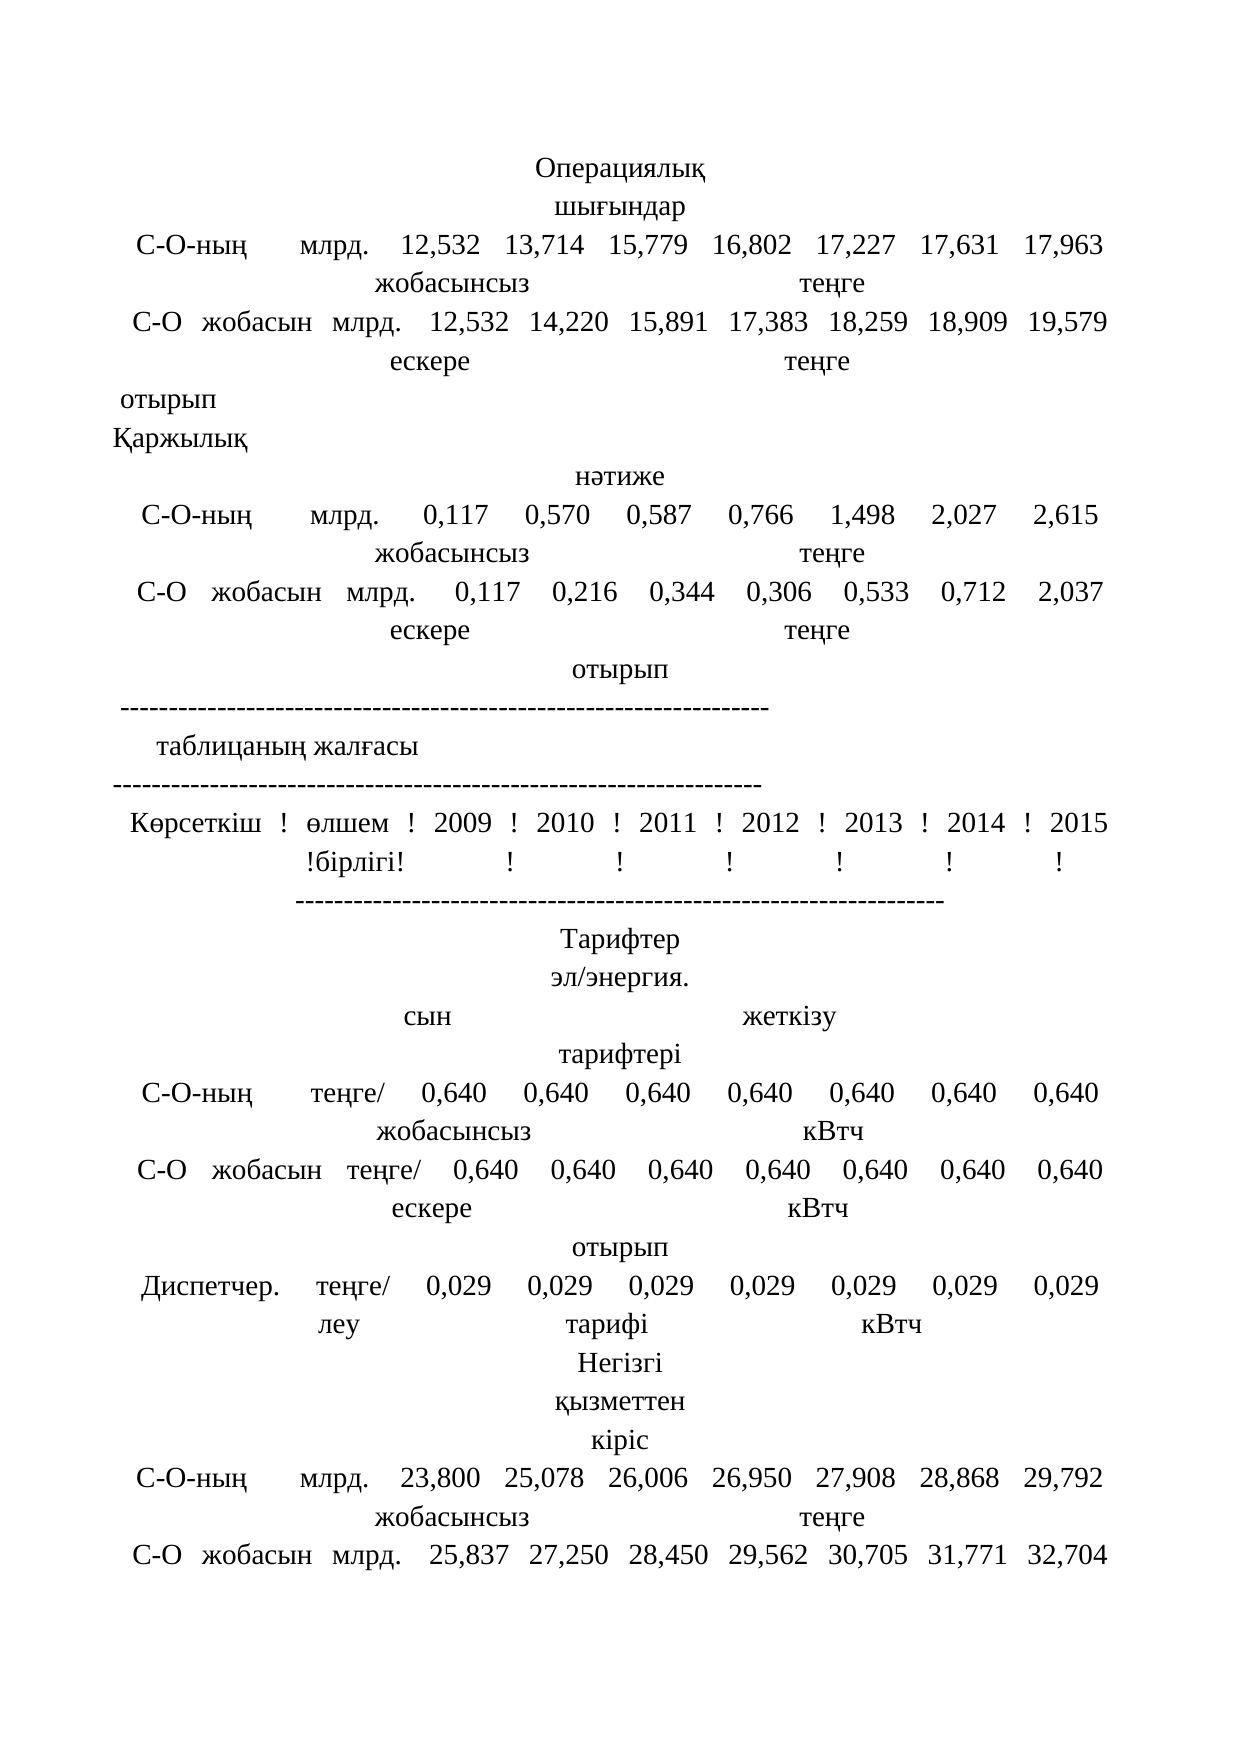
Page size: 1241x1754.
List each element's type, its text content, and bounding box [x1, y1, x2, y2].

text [112, 150, 1128, 415]
text Қаржылық нәтиже С-О-ның млрд. 0,117 0,570 0,587 0,766 1,498 2,027 2,615 жобасынсыз теңге С-О жобасын млрд. 0,117 0,216 0,344 0,306 0,533 0,712 2,037 ескере теңге отырып ------------------------------------------------------------------- [112, 420, 1128, 723]
text таблицаның жалғасы [112, 728, 1128, 762]
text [112, 767, 1128, 1571]
